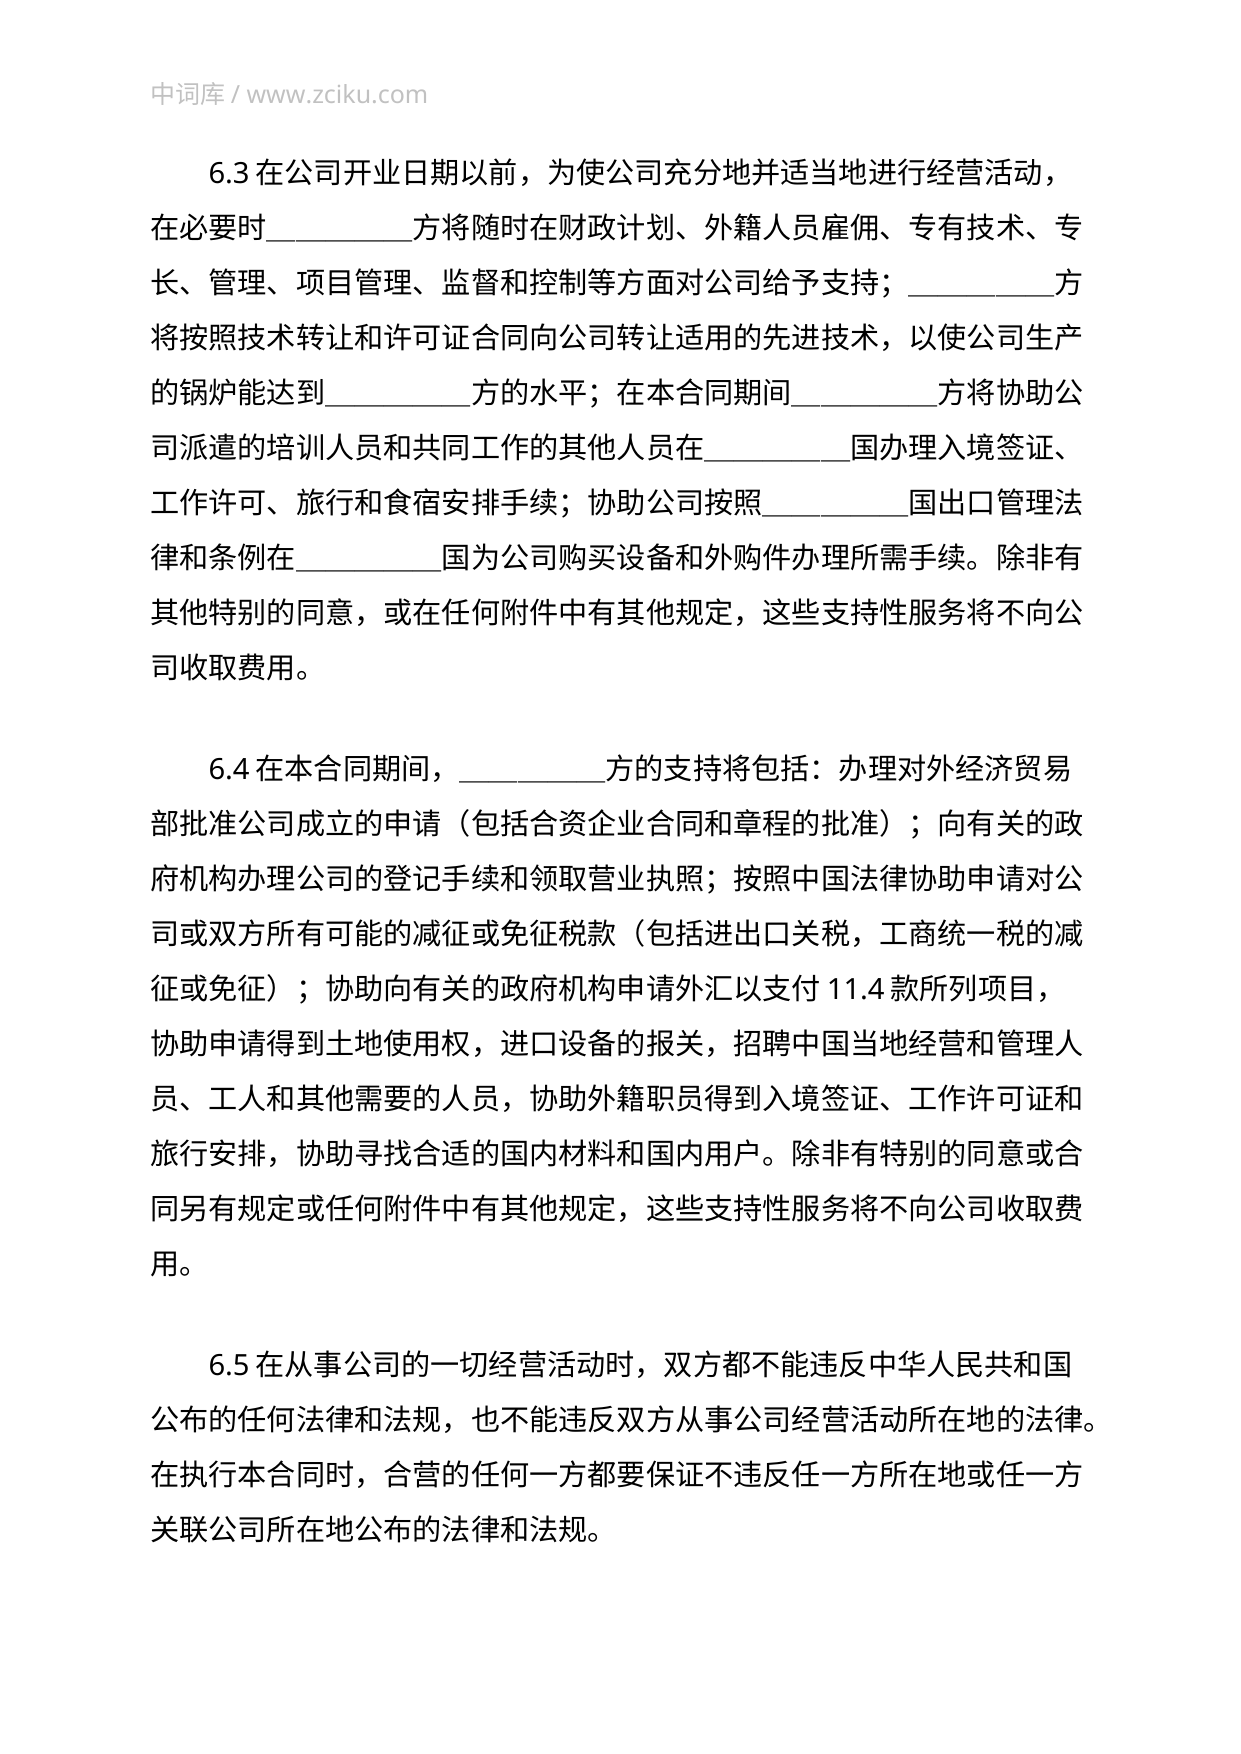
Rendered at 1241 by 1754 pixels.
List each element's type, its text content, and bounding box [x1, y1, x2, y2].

text 6.3在公司开业日期以前，为使公司充分地并适当地进行经营活动，在必要时＿＿＿＿＿方将随时在财政计划、外籍人员雇佣、专有技术、专长、管理、项目管理、监督和控制等方面对公司给予支持；＿＿＿＿＿方将按照技术转让和许可证合同向公司转让适用的先进技术，以使公司生产的锅炉能达到＿＿＿＿＿方的水平；在本合同期间＿＿＿＿＿方将协助公司派遣的培训人员和共同工作的其他人员在＿＿＿＿＿国办理入境签证、工作许可、旅行和食宿安排手续；协助公司按照＿＿＿＿＿国出口管理法律和条例在＿＿＿＿＿国为公司购买设备和外购件办理所需手续。除非有其他特别的同意，或在任何附件中有其他规定，这些支持性服务将不向公司收取费用。 [150, 150, 1090, 686]
text 6.4在本合同期间，＿＿＿＿＿方的支持将包括：办理对外经济贸易部批准公司成立的申请（包括合资企业合同和章程的批准）；向有关的政府机构办理公司的登记手续和领取营业执照；按照中国法律协助申请对公司或双方所有可能的减征或免征税款（包括进出口关税，工商统一税的减征或免征）；协助向有关的政府机构申请外汇以支付11.4款所列项目，协助申请得到土地使用权，进口设备的报关，招聘中国当地经营和管理人员、工人和其他需要的人员，协助外籍职员得到入境签证、工作许可证和旅行安排，协助寻找合适的国内材料和国内用户。除非有特别的同意或合同另有规定或任何附件中有其他规定，这些支持性服务将不向公司收取费用。 [150, 746, 1090, 1282]
text 6.5在从事公司的一切经营活动时，双方都不能违反中华人民共和国公布的任何法律和法规，也不能违反双方从事公司经营活动所在地的法律。在执行本合同时，合营的任何一方都要保证不违反任一方所在地或任一方关联公司所在地公布的法律和法规。 [150, 1342, 1090, 1549]
